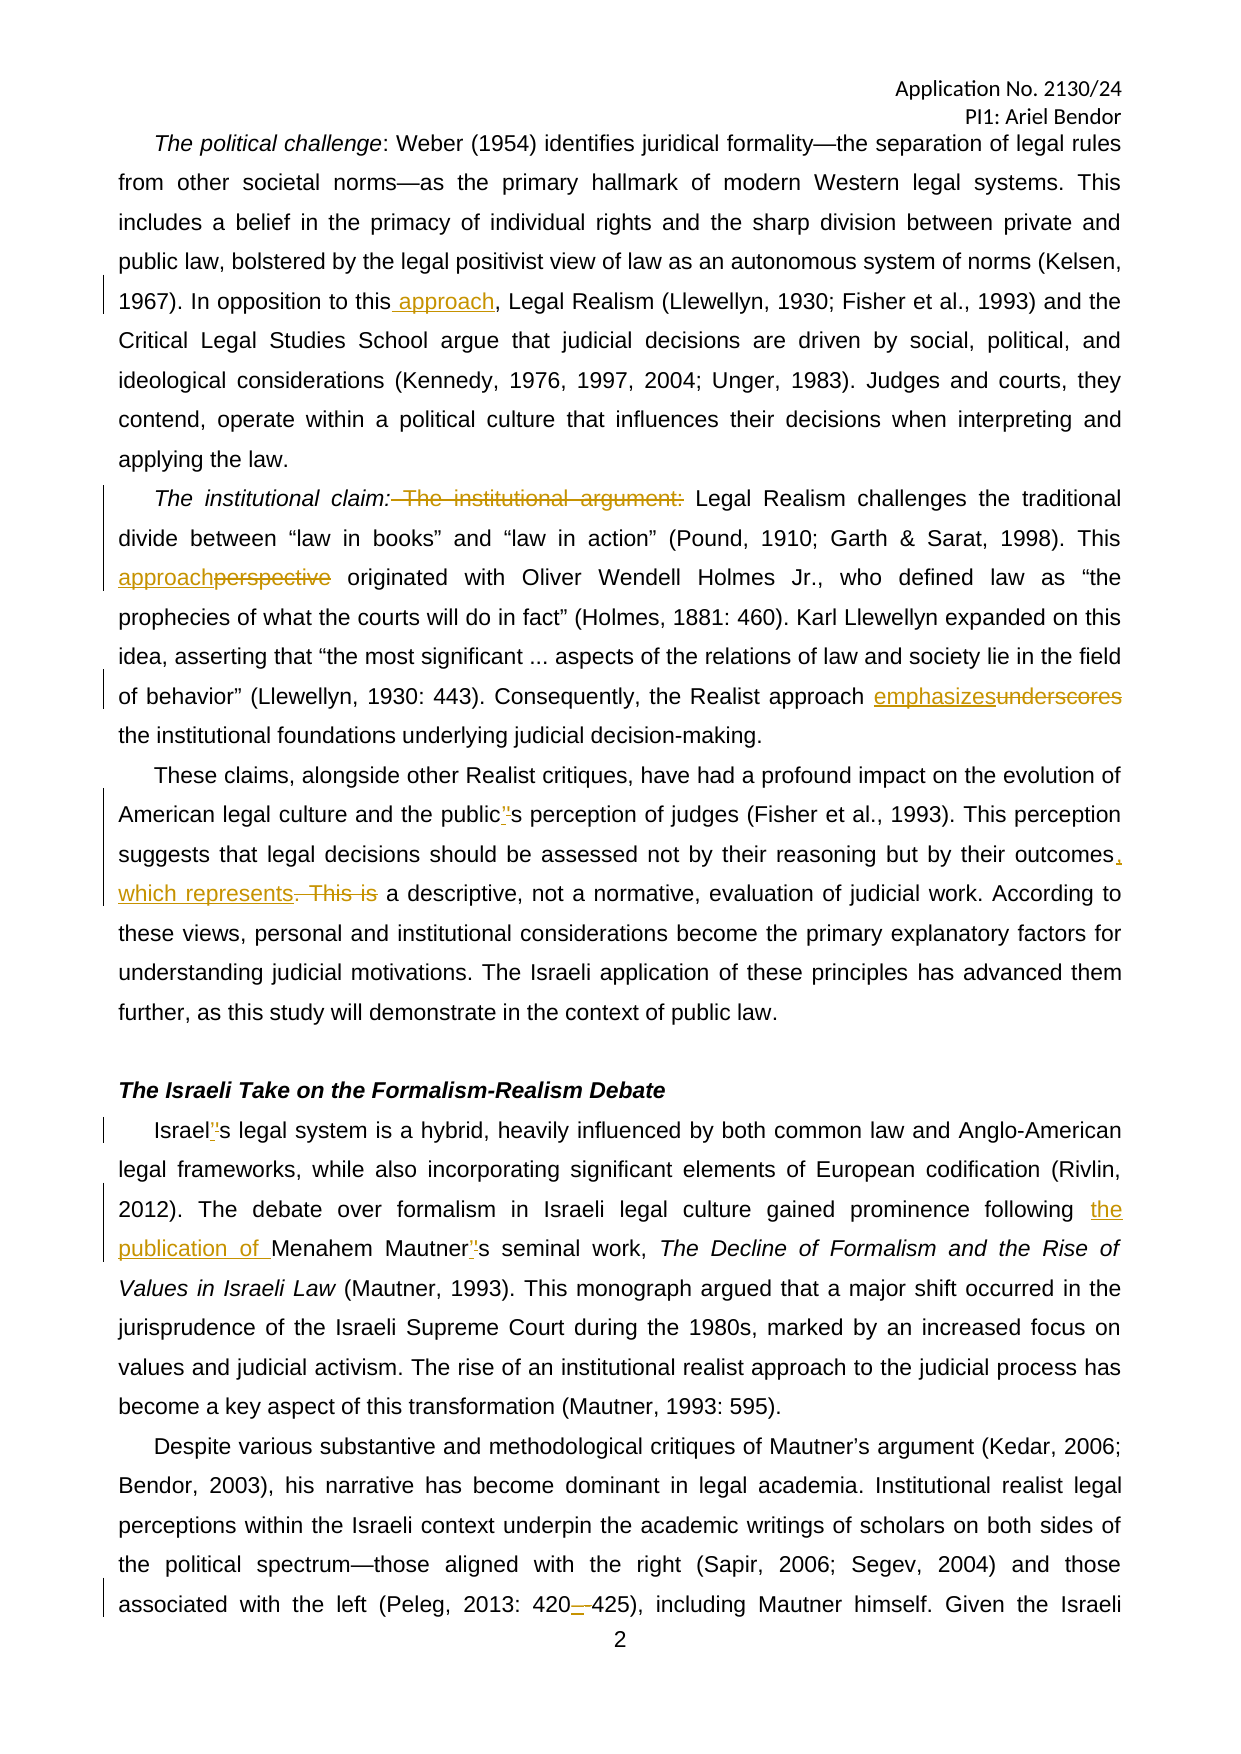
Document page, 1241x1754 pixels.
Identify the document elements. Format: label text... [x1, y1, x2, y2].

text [118, 1433, 1122, 1617]
text The political challenge: Weber (1954) identifies juridical formality—the separation of legal rules from other societal norms—as the primary hallmark of modern Western legal systems. This includes a belief in the primacy of individual rights and the sharp division between private and public law, bolstered by the legal positivist view of law as an autonomous system of norms (Kelsen, 1967). In opposition to this, Legal Realism (Llewellyn, 1930; Fisher et al., 1993) and the Critical Legal Studies School argue that judicial decisions are driven by social, political, and ideological considerations (Kennedy, 1976, 1997, 2004; Unger, 1983). Judges and courts, they contend, operate within a political culture that influences their decisions when interpreting and applying the law. [118, 130, 1122, 472]
text The Israeli Take on the Formalism-Realism Debate [118, 1077, 1122, 1104]
text The institutional claim: Legal Realism challenges the traditional divide between “law in books” and “law in action” (Pound, 1910; Garth & Sarat, 1998). This originated with Oliver Wendell Holmes Jr., who defined law as “the prophecies of what the courts will do in fact” (Holmes, 1881: 460). Karl Llewellyn expanded on this idea, asserting that “the most significant ... aspects of the relations of law and society lie in the field of behavior” (Llewellyn, 1930: 443). Consequently, the Realist approach the institutional foundations underlying judicial decision-making. [118, 485, 1122, 748]
text These claims, alongside other Realist critiques, have had a profound impact on the evolution of American legal culture and the publics perception of judges (Fisher et al., 1993). This perception suggests that legal decisions should be assessed not by their reasoning but by their outcomes a descriptive, not a normative, evaluation of judicial work. According to these views, personal and institutional considerations become the primary explanatory factors for understanding judicial motivations. The Israeli application of these principles has advanced them further, as this study will demonstrate in the context of public law. [118, 762, 1122, 1025]
text Israels legal system is a hybrid, heavily influenced by both common law and Anglo-American legal frameworks, while also incorporating significant elements of European codification (Rivlin, 2012). The debate over formalism in Israeli legal culture gained prominence following Menahem Mautners seminal work, The Decline of Formalism and the Rise of Values in Israeli Law (Mautner, 1993). This monograph argued that a major shift occurred in the jurisprudence of the Israeli Supreme Court during the 1980s, marked by an increased focus on values and judicial activism. The rise of an institutional realist approach to the judicial process has become a key aspect of this transformation (Mautner, 1993: 595). [118, 1117, 1122, 1419]
